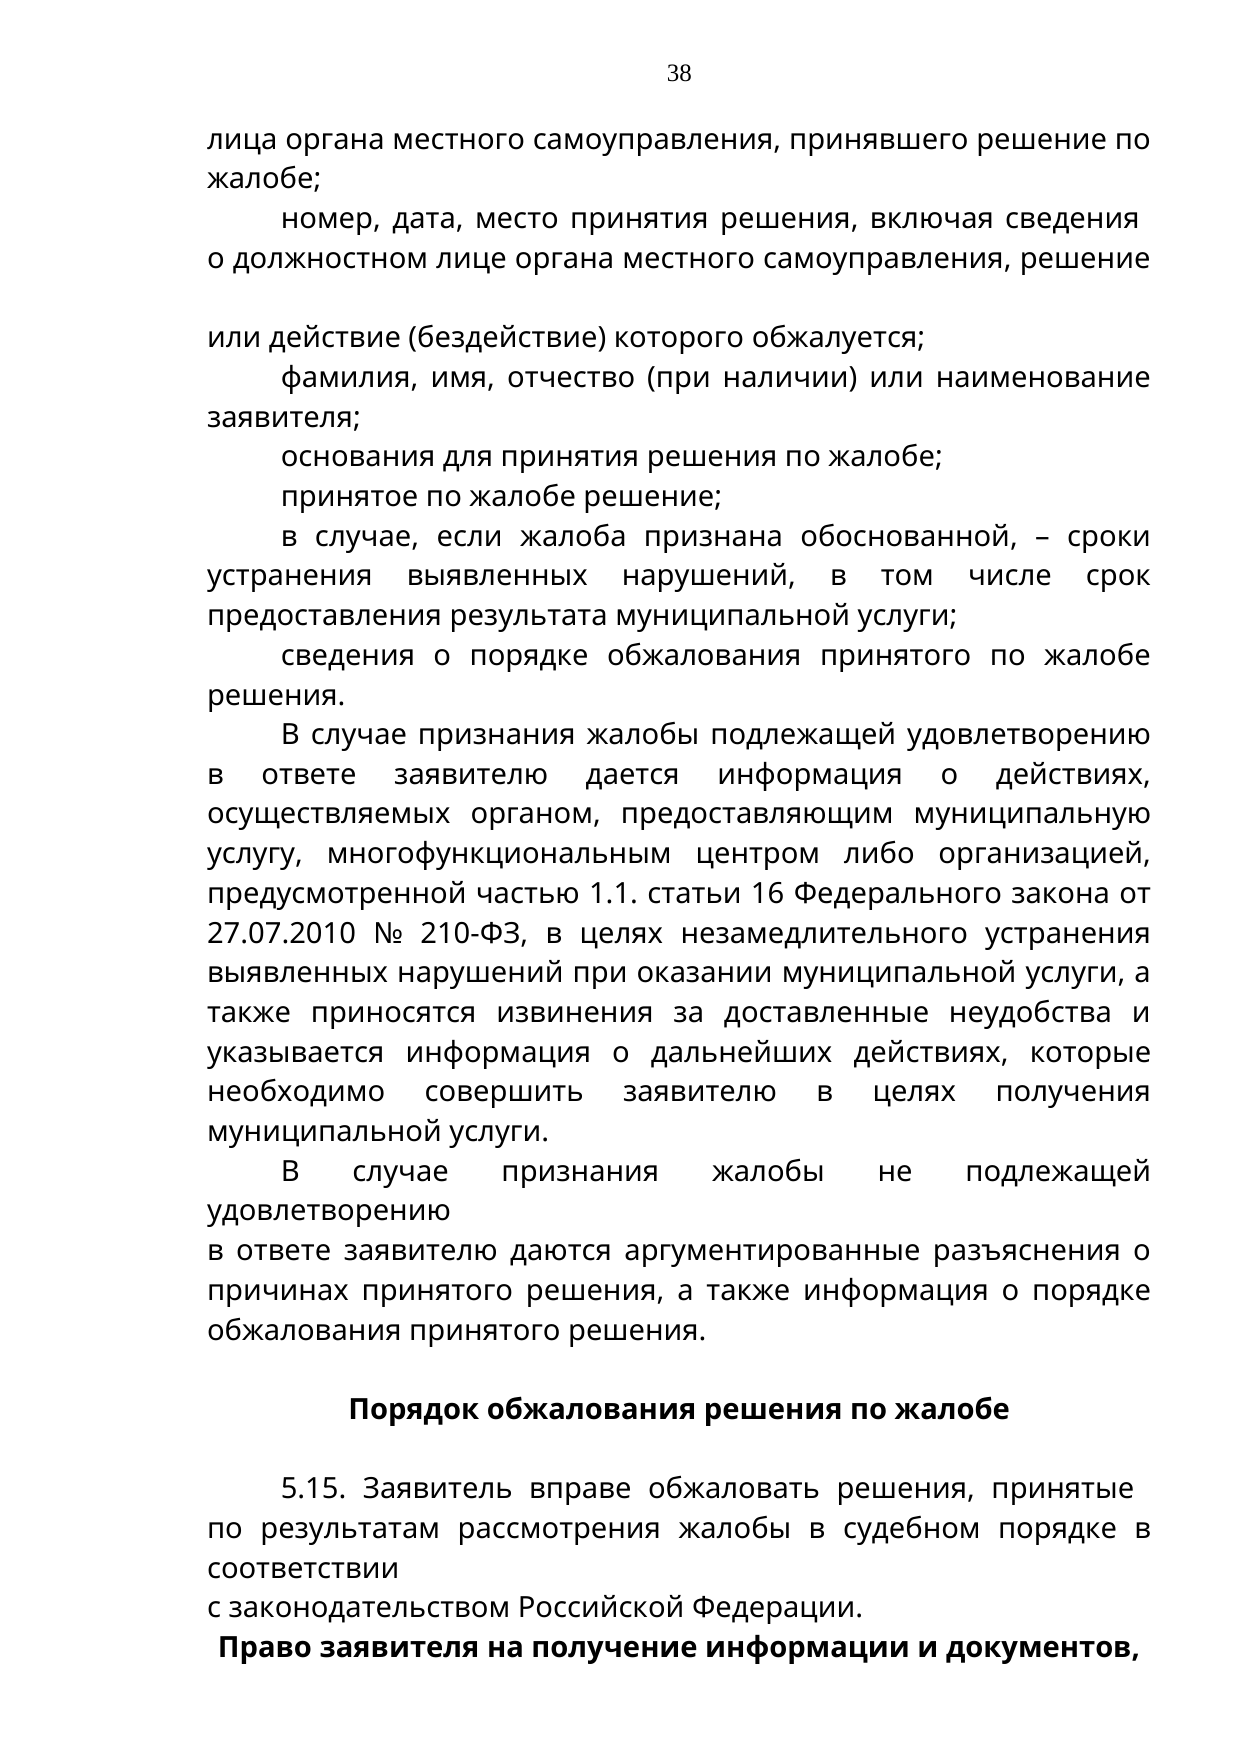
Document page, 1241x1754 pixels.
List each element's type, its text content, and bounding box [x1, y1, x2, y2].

text номер, дата, место принятия решения, включая сведения о должностном лице органа местного самоуправления, решение или действие (бездействие) которого обжалуется; [207, 197, 1152, 356]
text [207, 1626, 1152, 1666]
text в случае, если жалоба признана обоснованной, – сроки устранения выявленных нарушений, в том числе срок предоставления результата муниципальной услуги; [207, 515, 1152, 634]
text 5.15. Заявитель вправе обжаловать решения, принятые по результатам рассмотрения жалобы в судебном порядке в соответствии с законодательством Российской Федерации. [207, 1467, 1152, 1626]
text фамилия, имя, отчество (при наличии) или наименование заявителя; [207, 356, 1152, 436]
text принятое по жалобе решение; [207, 475, 1152, 515]
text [207, 118, 1152, 197]
text Порядок обжалования решения по жалобе [207, 1388, 1152, 1428]
text основания для принятия решения по жалобе; [207, 436, 1152, 475]
text В случае признания жалобы не подлежащей удовлетворению в ответе заявителю даются аргументированные разъяснения о причинах принятого решения, а также информация о порядке обжалования принятого решения. [207, 1150, 1152, 1348]
text В случае признания жалобы подлежащей удовлетворению в ответе заявителю дается информация о действиях, осуществляемых органом, предоставляющим муниципальную услугу, многофункциональным центром либо организацией, предусмотренной частью 1.1. статьи 16 Федерального закона от 27.07.2010 № 210-ФЗ, в целях незамедлительного устранения выявленных нарушений при оказании муниципальной услуги, а также приносятся извинения за доставленные неудобства и указывается информация о дальнейших действиях, которые необходимо совершить заявителю в целях получения муниципальной услуги. [207, 713, 1152, 1150]
text сведения о порядке обжалования принятого по жалобе решения. [207, 634, 1152, 713]
